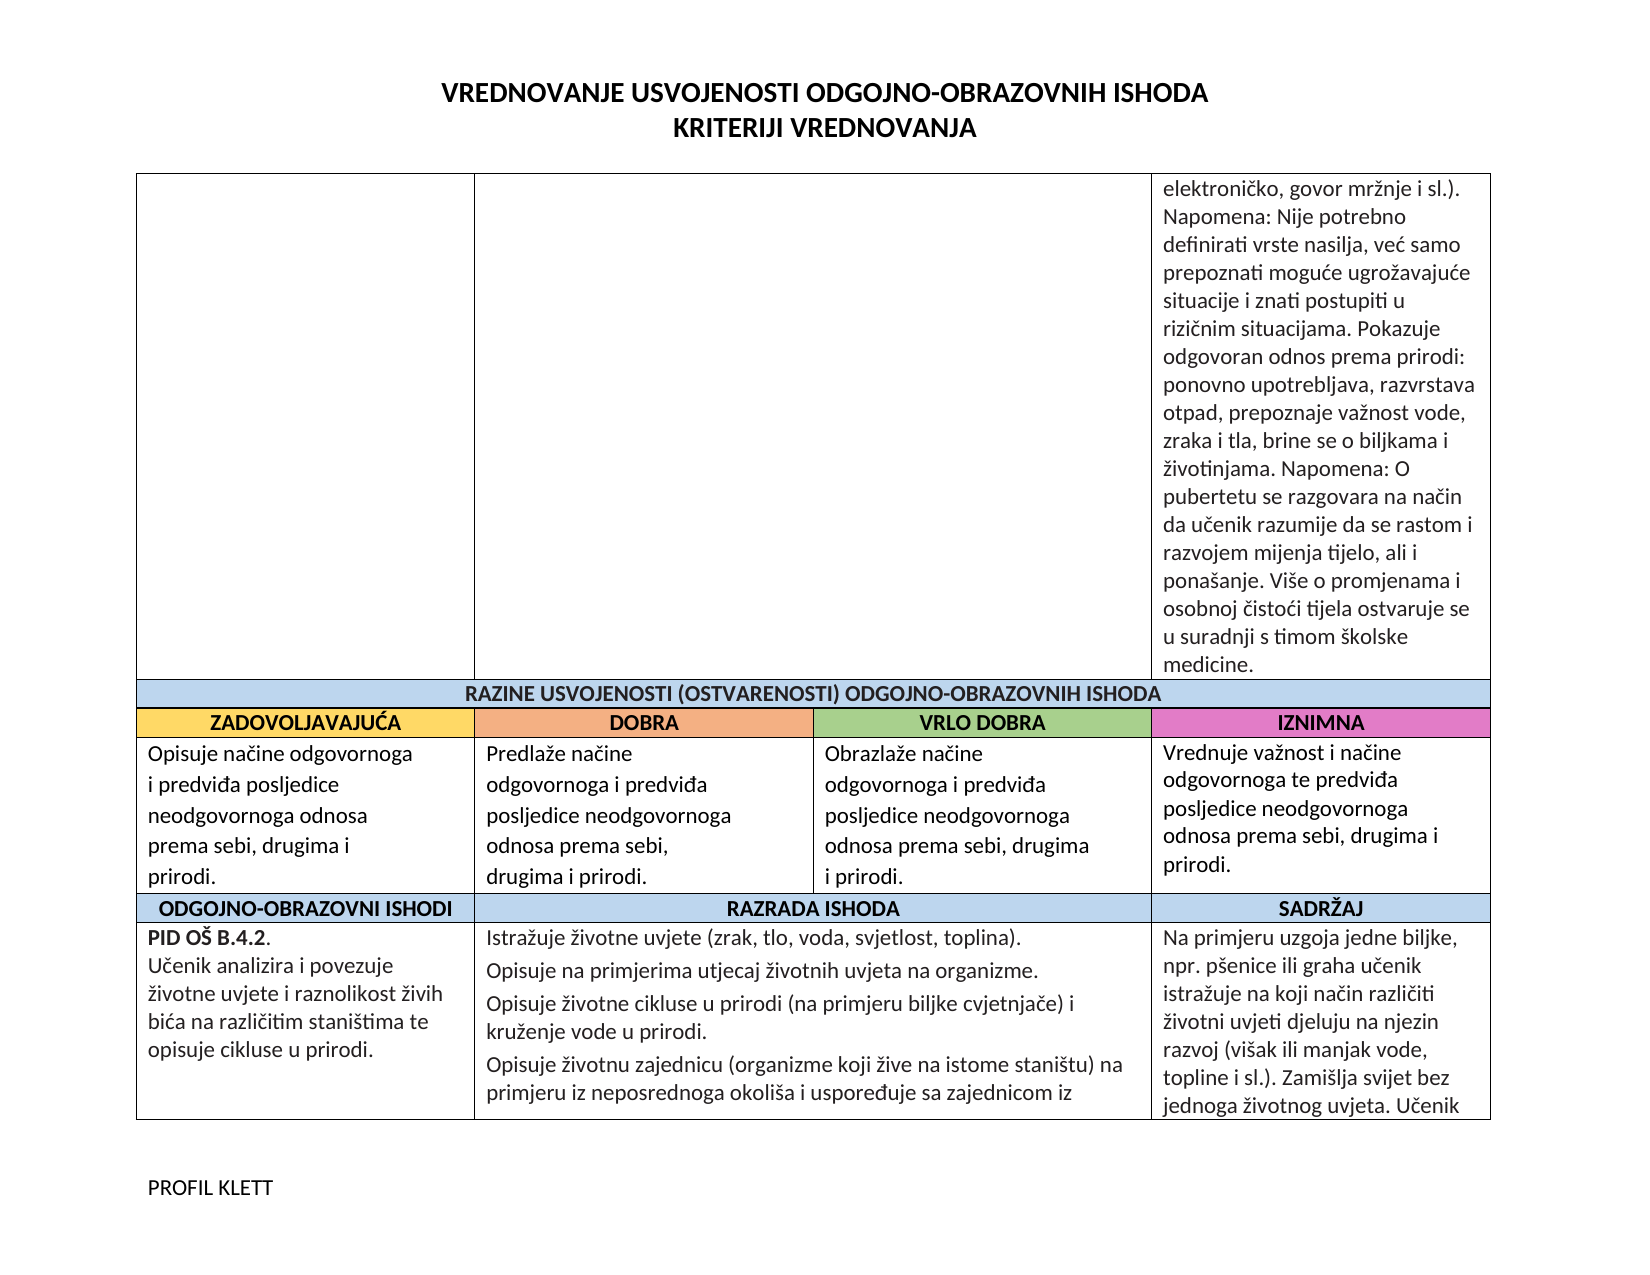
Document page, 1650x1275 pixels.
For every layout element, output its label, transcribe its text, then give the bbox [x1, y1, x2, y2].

table_cell DOBRA [475, 709, 813, 737]
table_cell VRLO DOBRA [814, 709, 1151, 737]
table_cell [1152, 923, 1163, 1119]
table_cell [475, 923, 1151, 1119]
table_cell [137, 923, 474, 1119]
table_cell Predlaže načine odgovornoga i predviđa posljedice neodgovornoga odnosa prema sebi, drugima i prirodi. [475, 738, 813, 893]
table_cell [475, 174, 1151, 678]
table_cell RAZINE USVOJENOSTI (OSTVARENOSTI) ODGOJNO-OBRAZOVNIH ISHODA [137, 680, 1490, 707]
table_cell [137, 174, 474, 678]
table_cell IZNIMNA [1152, 709, 1490, 737]
table_cell Vrednuje važnost i načine odgovornoga te predviđa posljedice neodgovornoga odnosa prema sebi, drugima i prirodi. [1152, 738, 1490, 893]
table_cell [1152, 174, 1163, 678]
table_cell ODGOJNO-OBRAZOVNI ISHODI [137, 894, 474, 922]
table_cell ZADOVOLJAVAJUĆA [137, 709, 474, 737]
table_cell SADRŽAJ [1152, 894, 1490, 922]
table_cell RAZRADA ISHODA [475, 894, 1151, 922]
table_cell Opisuje načine odgovornoga i predviđa posljedice neodgovornoga odnosa prema sebi, drugima i prirodi. [137, 738, 474, 893]
table_cell Obrazlaže načine odgovornoga i predviđa posljedice neodgovornoga odnosa prema sebi, drugima i prirodi. [814, 738, 1151, 893]
